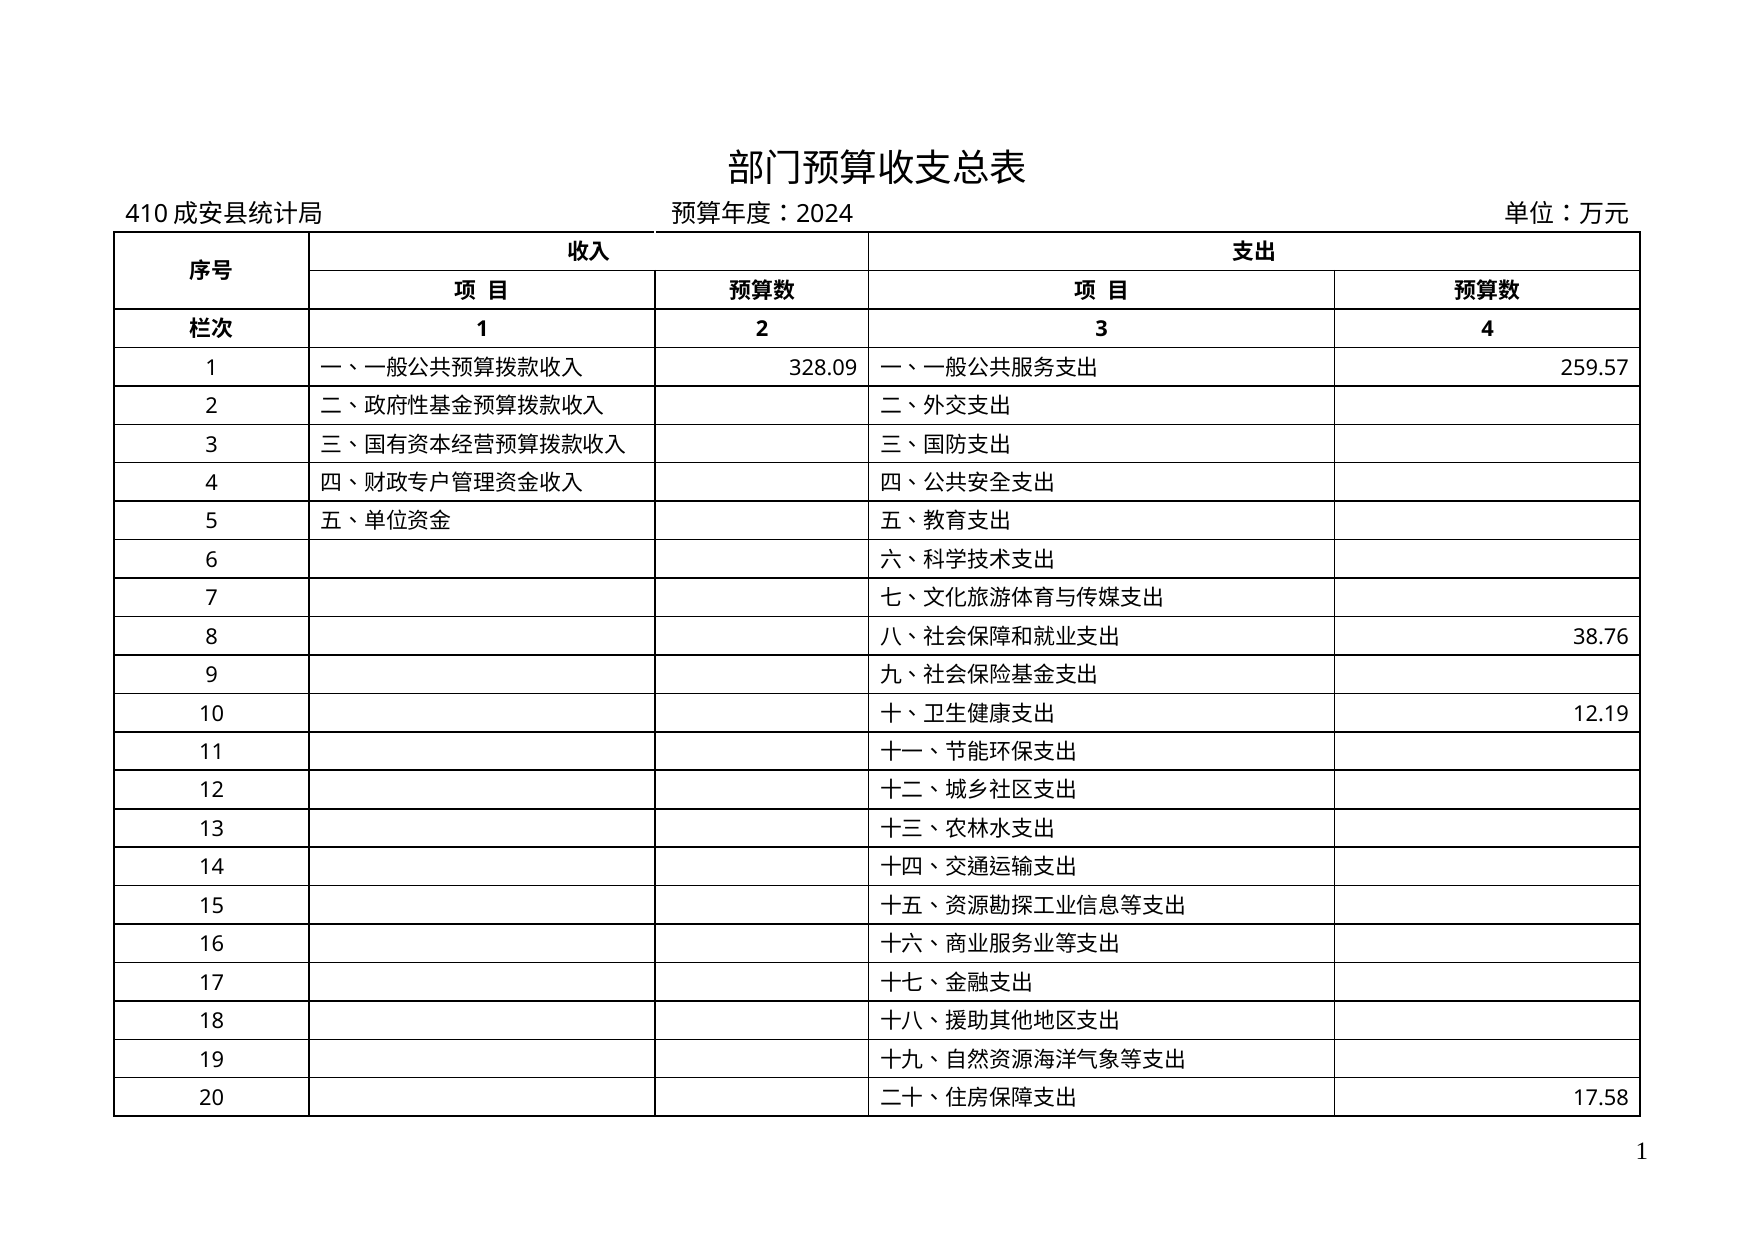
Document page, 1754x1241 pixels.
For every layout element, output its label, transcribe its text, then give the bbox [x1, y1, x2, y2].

table_cell 17.58 [1335, 1078, 1639, 1115]
table_cell 2 [115, 387, 308, 423]
table_cell [656, 733, 868, 769]
table_cell [310, 733, 654, 769]
table_cell [1335, 502, 1639, 539]
table_cell [310, 1078, 654, 1115]
table_cell [1335, 810, 1639, 846]
table_cell [310, 617, 654, 654]
table_cell 十八、援助其他地区支出 [869, 1002, 1334, 1038]
table_cell [656, 848, 868, 885]
table_cell 17 [115, 963, 308, 1000]
table_cell 六、科学技术支出 [869, 540, 1334, 577]
table_cell 二十、住房保障支出 [869, 1078, 1334, 1115]
table_cell [1335, 963, 1639, 1000]
table_cell [1335, 387, 1639, 423]
table_cell 8 [115, 617, 308, 654]
table_cell [656, 771, 868, 808]
table_cell [656, 1078, 868, 1115]
table_cell 3 [869, 310, 1334, 347]
table_cell 十六、商业服务业等支出 [869, 925, 1334, 962]
table_cell 三、国有资本经营预算拨款收入 [310, 425, 654, 462]
table_cell 支出 [869, 233, 1639, 270]
table_cell [310, 810, 654, 846]
table_cell 259.57 [1335, 348, 1639, 385]
table_cell 2 [656, 310, 868, 347]
table_header 410成安县统计局 [115, 195, 654, 231]
table_cell 20 [115, 1078, 308, 1115]
table_cell 5 [115, 502, 308, 539]
table_cell [310, 1002, 654, 1038]
table_cell [656, 540, 868, 577]
table_cell 4 [115, 463, 308, 500]
table_cell 二、政府性基金预算拨款收入 [310, 387, 654, 423]
table_cell 十二、城乡社区支出 [869, 771, 1334, 808]
table_cell 1 [310, 310, 654, 347]
table_cell [310, 694, 654, 731]
table_cell 七、文化旅游体育与传媒支出 [869, 579, 1334, 616]
table_cell [310, 925, 654, 962]
table_cell [656, 656, 868, 692]
table_cell 19 [115, 1040, 308, 1077]
text 部门预算收支总表 [106, 142, 1648, 193]
table_cell 14 [115, 848, 308, 885]
table_cell 3 [115, 425, 308, 462]
table_cell 十一、节能环保支出 [869, 733, 1334, 769]
table_cell 五、教育支出 [869, 502, 1334, 539]
table_cell 四、公共安全支出 [869, 463, 1334, 500]
table_cell [656, 502, 868, 539]
table_cell 13 [115, 810, 308, 846]
table_cell 1 [115, 348, 308, 385]
table_cell 12.19 [1335, 694, 1639, 731]
table_cell [1335, 1002, 1639, 1038]
table_cell 18 [115, 1002, 308, 1038]
table_cell [1335, 579, 1639, 616]
table_cell [1335, 656, 1639, 692]
table_cell [656, 810, 868, 846]
table_cell 项 目 [310, 271, 654, 308]
table_cell 栏次 [115, 310, 308, 347]
table_cell 38.76 [1335, 617, 1639, 654]
table_cell [656, 886, 868, 923]
table_cell 四、财政专户管理资金收入 [310, 463, 654, 500]
table_cell 十九、自然资源海洋气象等支出 [869, 1040, 1334, 1077]
table_cell 11 [115, 733, 308, 769]
table_cell [656, 617, 868, 654]
table_cell [656, 1040, 868, 1077]
table_cell [310, 963, 654, 1000]
table_cell [656, 463, 868, 500]
table_cell 十、卫生健康支出 [869, 694, 1334, 731]
table_cell [310, 540, 654, 577]
table_cell 十三、农林水支出 [869, 810, 1334, 846]
table_cell [1335, 771, 1639, 808]
table_cell [310, 886, 654, 923]
table_cell [656, 579, 868, 616]
table_cell 九、社会保险基金支出 [869, 656, 1334, 692]
table_cell [310, 848, 654, 885]
table_cell 预算数 [656, 271, 868, 308]
table_cell [1335, 540, 1639, 577]
table_cell [1335, 1040, 1639, 1077]
table_cell 9 [115, 656, 308, 692]
table_cell 10 [115, 694, 308, 731]
table_cell 12 [115, 771, 308, 808]
table_cell 序号 [115, 233, 308, 308]
table_cell [1335, 886, 1639, 923]
table_cell 三、国防支出 [869, 425, 1334, 462]
table_header 预算年度：2024 [656, 195, 868, 231]
table_cell 4 [1335, 310, 1639, 347]
table_cell 16 [115, 925, 308, 962]
table_cell [1335, 425, 1639, 462]
table_cell [656, 963, 868, 1000]
table_cell 收入 [310, 233, 868, 270]
table_cell 十七、金融支出 [869, 963, 1334, 1000]
table_cell 一、一般公共服务支出 [869, 348, 1334, 385]
table_cell [310, 656, 654, 692]
table_cell [656, 1002, 868, 1038]
table_cell 五、单位资金 [310, 502, 654, 539]
table_cell 一、一般公共预算拨款收入 [310, 348, 654, 385]
table_cell 15 [115, 886, 308, 923]
table_cell [310, 1040, 654, 1077]
table_cell 328.09 [656, 348, 868, 385]
table_cell [1335, 925, 1639, 962]
table_cell [656, 925, 868, 962]
table_cell [656, 425, 868, 462]
table_cell 十五、资源勘探工业信息等支出 [869, 886, 1334, 923]
table_cell [656, 387, 868, 423]
table_cell 项 目 [869, 271, 1334, 308]
table_cell [1335, 848, 1639, 885]
table_cell [656, 694, 868, 731]
table_cell 二、外交支出 [869, 387, 1334, 423]
table_cell 7 [115, 579, 308, 616]
table_cell [1335, 463, 1639, 500]
table_cell [1335, 733, 1639, 769]
table_cell 预算数 [1335, 271, 1639, 308]
table_cell [310, 579, 654, 616]
table_cell 八、社会保障和就业支出 [869, 617, 1334, 654]
table_cell 6 [115, 540, 308, 577]
table_cell [310, 771, 654, 808]
table_cell 十四、交通运输支出 [869, 848, 1334, 885]
table_header 单位：万元 [869, 195, 1639, 231]
